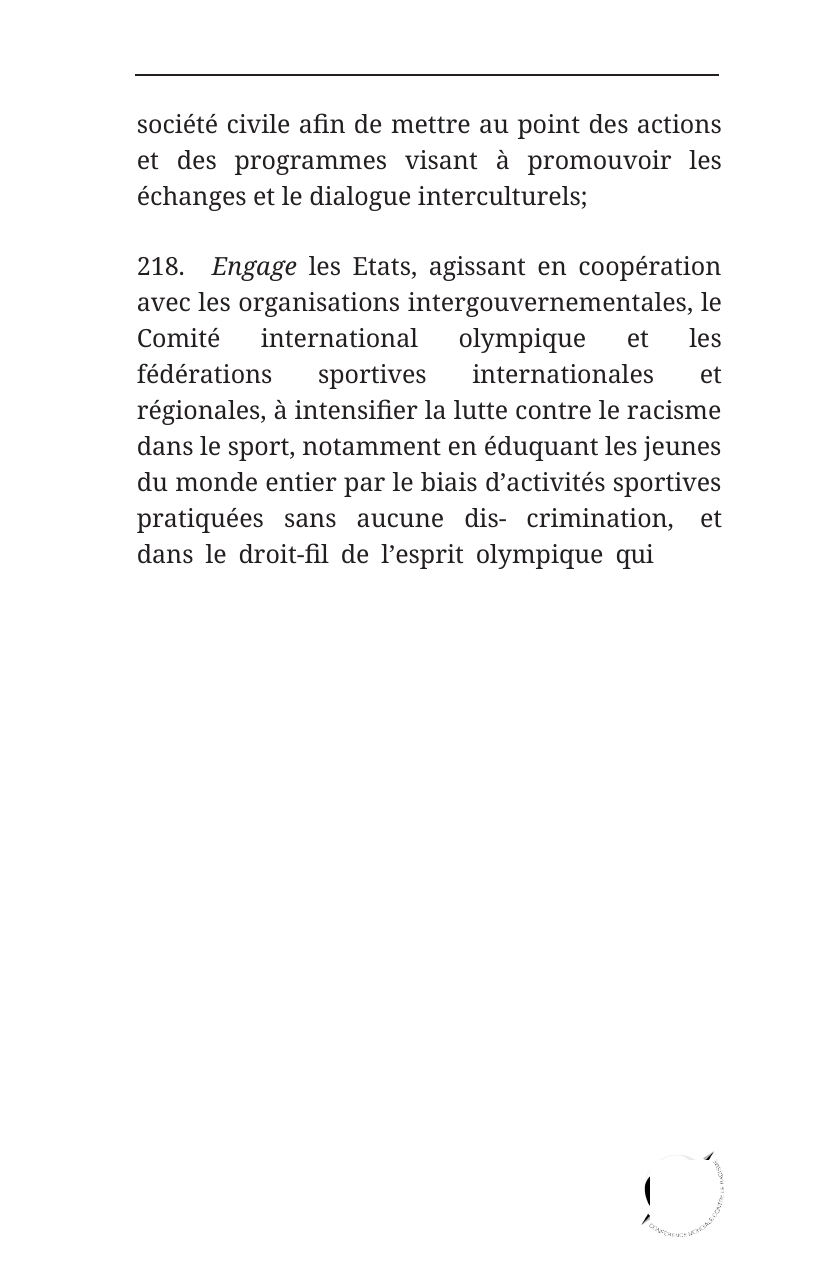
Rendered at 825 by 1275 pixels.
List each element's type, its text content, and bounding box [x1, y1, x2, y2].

picture [641, 1151, 724, 1237]
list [137, 106, 722, 212]
list Engage les Etats, agissant en coopération avec les organisations intergouvernementales, le Comité international olympique et les fédérations sportives internationales et régionales, à intensifier la lutte contre le racisme dans le sport, notamment en éduquant les jeunes du monde entier par le biais d’activités sportives pratiquées sans aucune dis- crimination, et dans le droit-fil de l’esprit olympique qui [137, 249, 722, 571]
